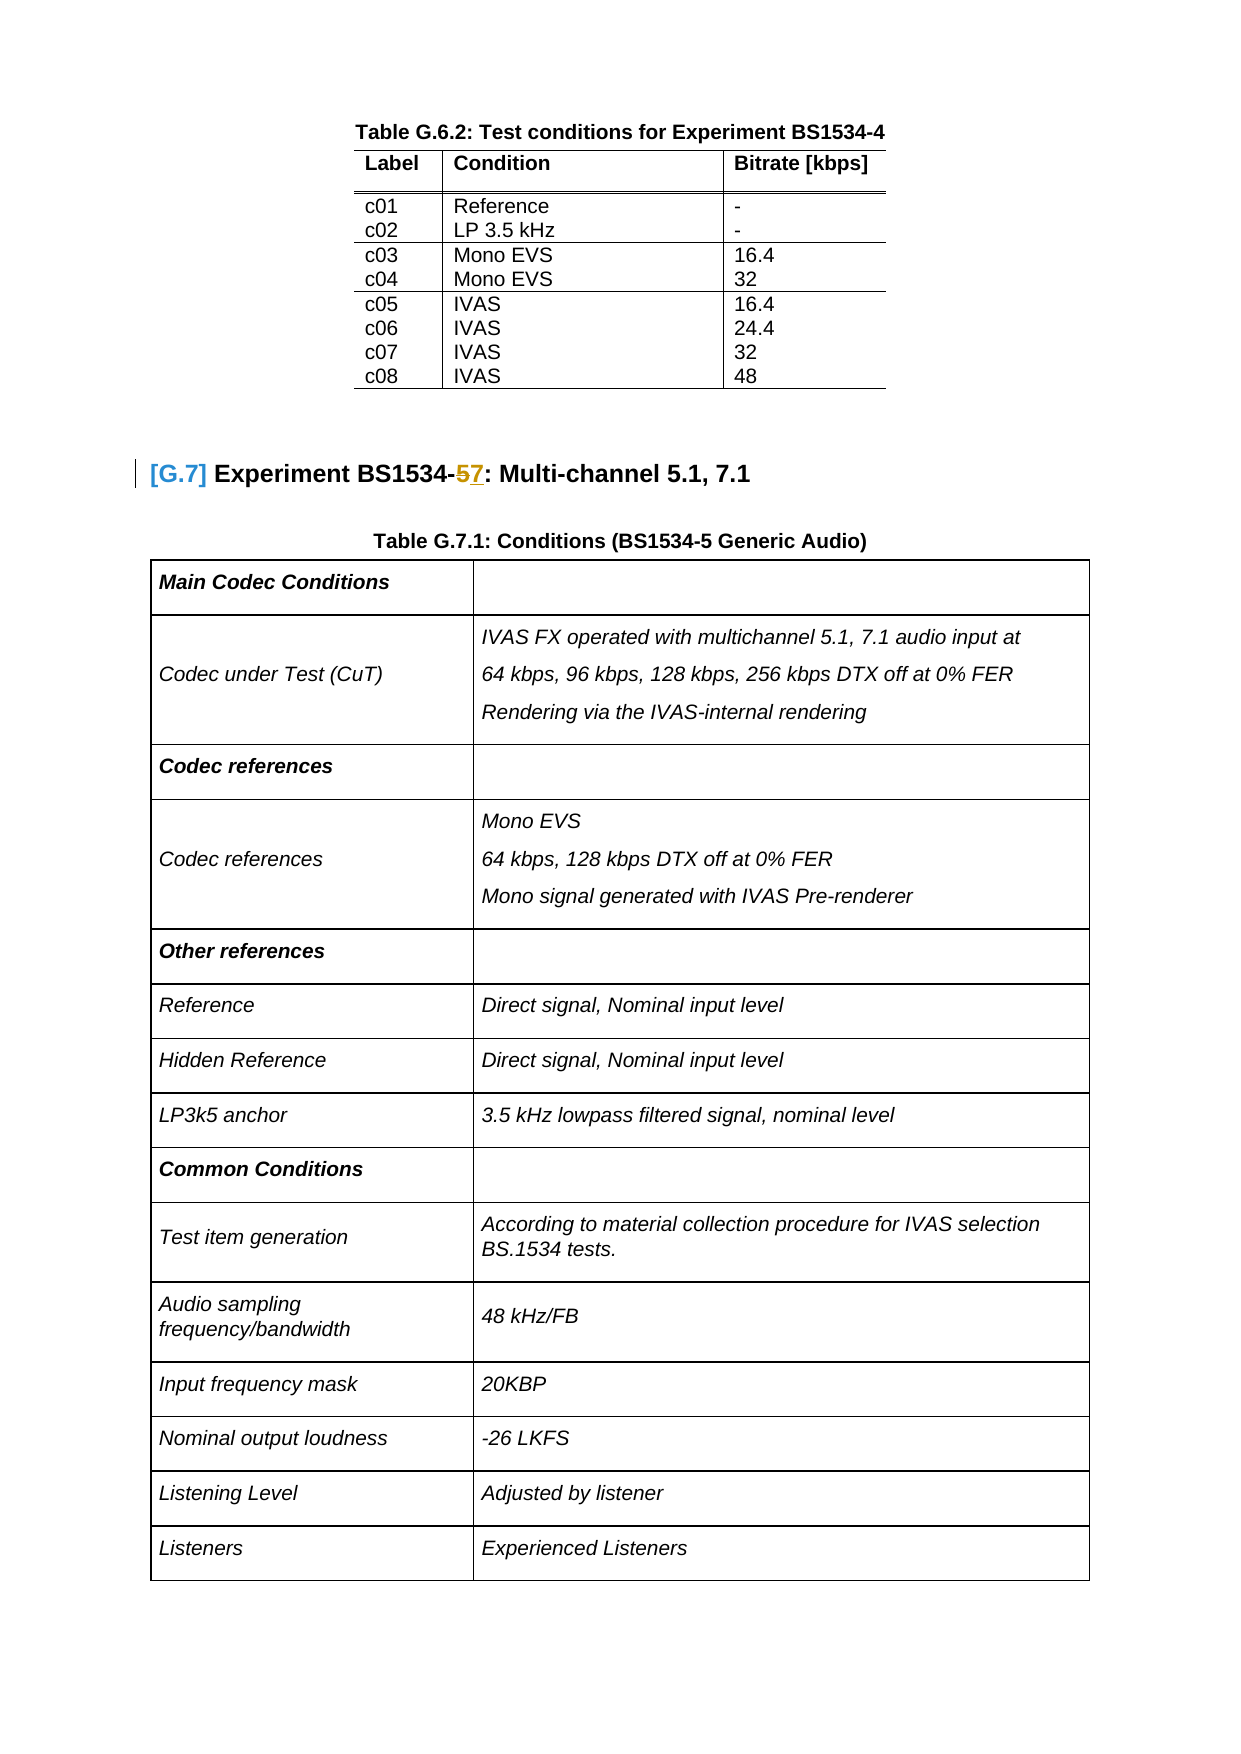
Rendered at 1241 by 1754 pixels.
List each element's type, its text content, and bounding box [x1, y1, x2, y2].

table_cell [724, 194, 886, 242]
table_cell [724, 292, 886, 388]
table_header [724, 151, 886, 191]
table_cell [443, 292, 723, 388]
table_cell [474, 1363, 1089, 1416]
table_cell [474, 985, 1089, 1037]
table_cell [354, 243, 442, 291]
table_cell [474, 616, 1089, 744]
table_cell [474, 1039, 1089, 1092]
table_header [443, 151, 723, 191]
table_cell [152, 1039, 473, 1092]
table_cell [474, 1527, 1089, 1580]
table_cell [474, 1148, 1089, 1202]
text Experiment BS1534-: Multi-channel 5.1, 7.1 [150, 459, 1090, 517]
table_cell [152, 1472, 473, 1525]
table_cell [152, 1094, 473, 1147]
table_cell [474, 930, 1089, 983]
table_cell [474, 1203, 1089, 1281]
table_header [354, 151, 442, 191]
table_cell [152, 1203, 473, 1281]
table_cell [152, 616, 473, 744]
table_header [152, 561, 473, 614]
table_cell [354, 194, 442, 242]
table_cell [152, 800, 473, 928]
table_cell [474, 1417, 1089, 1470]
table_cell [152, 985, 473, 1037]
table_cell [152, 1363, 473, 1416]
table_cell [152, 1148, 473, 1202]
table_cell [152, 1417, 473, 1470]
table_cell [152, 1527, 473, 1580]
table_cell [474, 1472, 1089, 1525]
text Table G.7.1: Conditions (BS1534-5 Generic Audio) [150, 529, 1090, 553]
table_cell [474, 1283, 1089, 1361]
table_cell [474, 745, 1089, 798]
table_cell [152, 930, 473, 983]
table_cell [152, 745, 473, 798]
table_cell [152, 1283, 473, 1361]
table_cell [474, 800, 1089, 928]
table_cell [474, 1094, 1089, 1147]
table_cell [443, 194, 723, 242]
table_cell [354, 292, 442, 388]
text Table G.6.2: Test conditions for Experiment BS1534-4 [150, 120, 1090, 144]
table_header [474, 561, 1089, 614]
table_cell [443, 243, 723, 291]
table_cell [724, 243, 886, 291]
